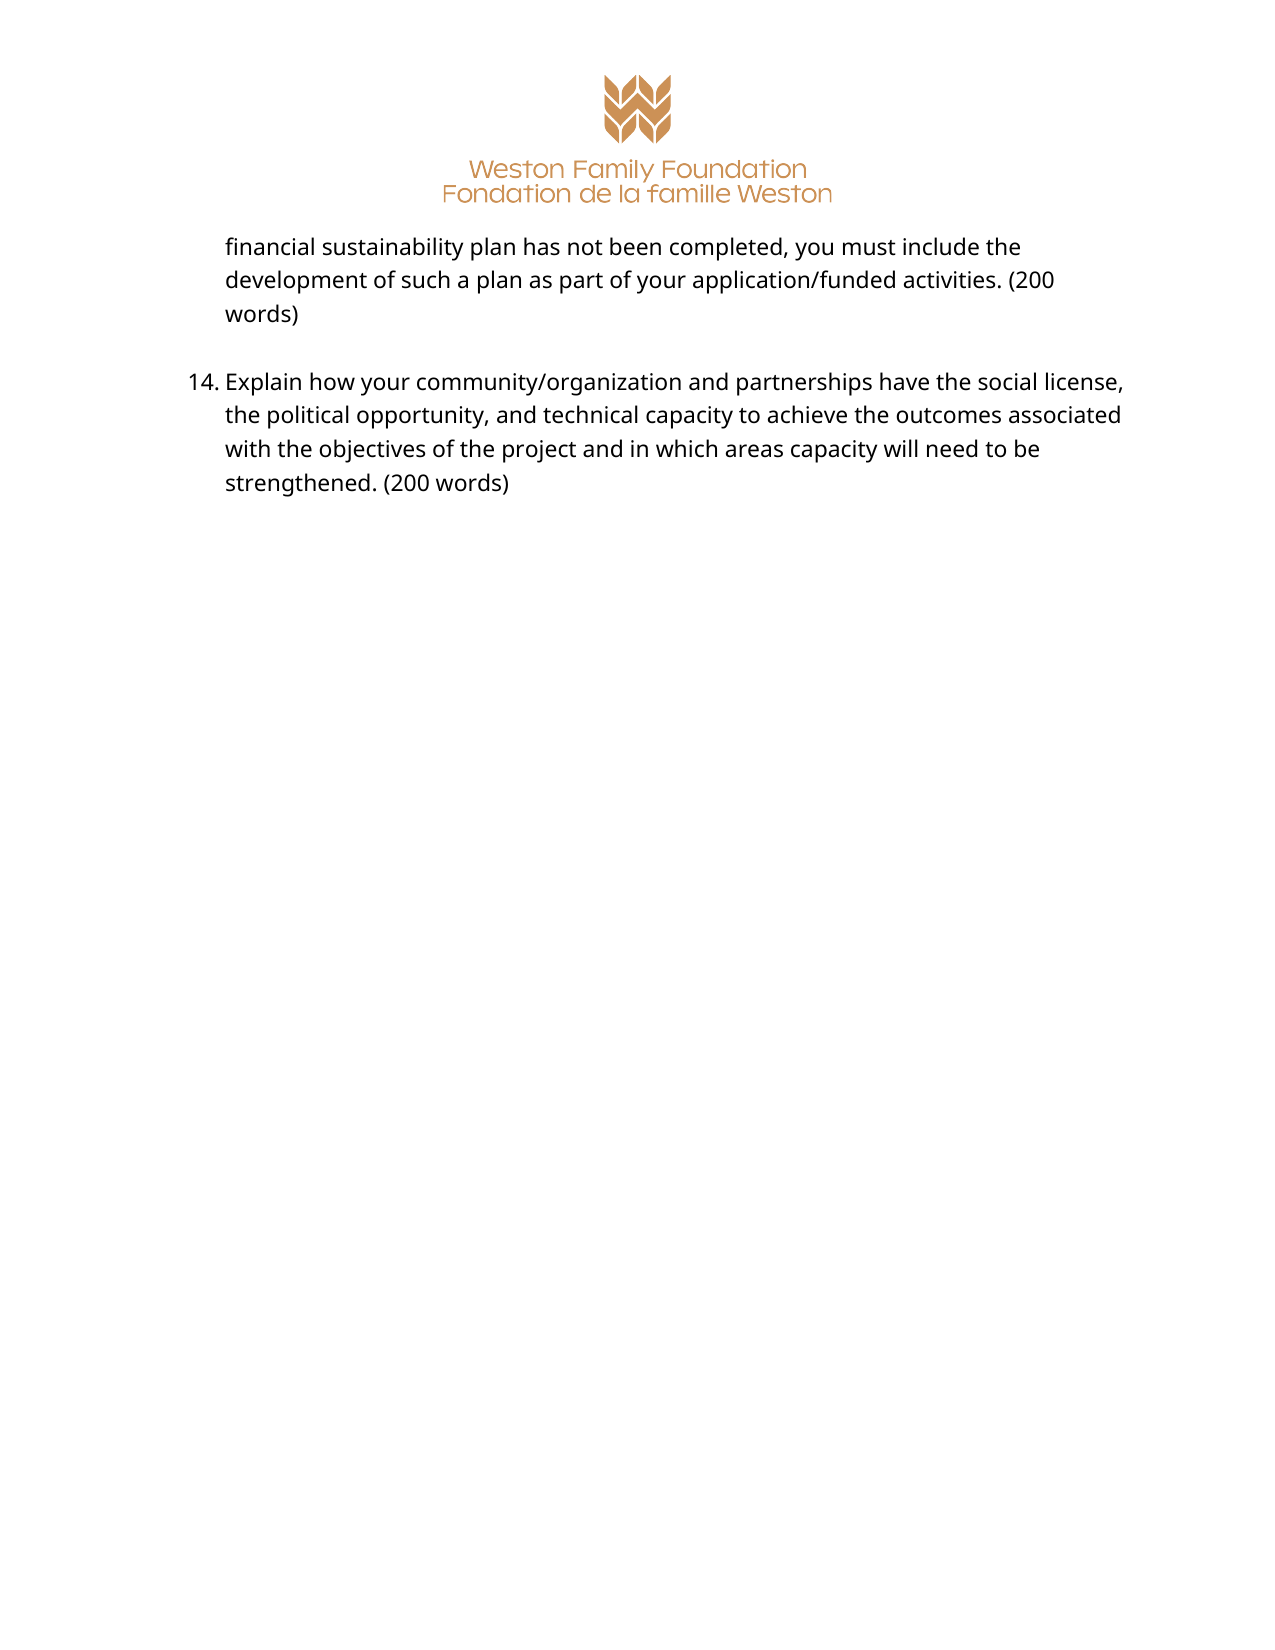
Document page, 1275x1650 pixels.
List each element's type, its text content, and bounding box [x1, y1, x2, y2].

picture [443, 75, 832, 203]
list Explain how your community/organization and partnerships have the social license, the political opportunity, and technical capacity to achieve the outcomes associated with the objectives of the project and in which areas capacity will need to be strengthened. (200 words) [187, 366, 1125, 498]
